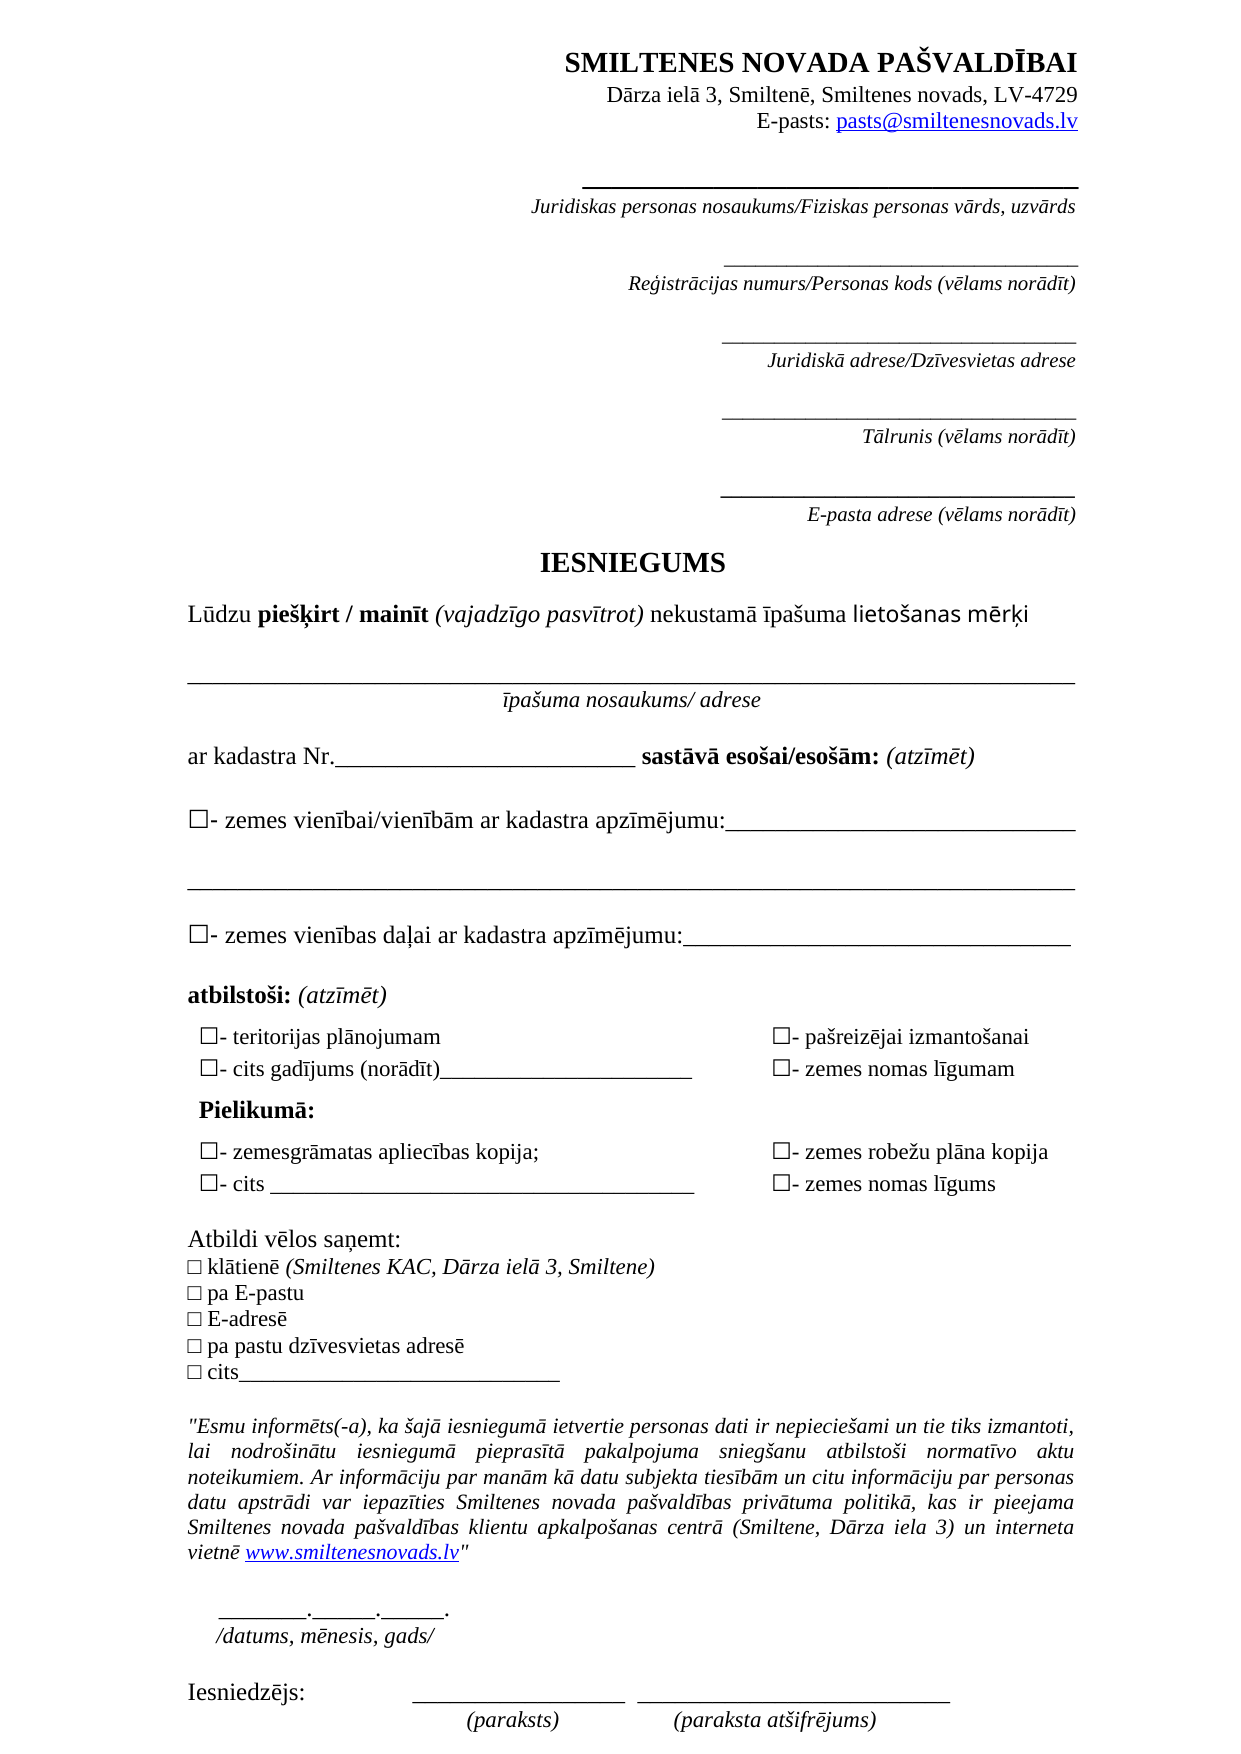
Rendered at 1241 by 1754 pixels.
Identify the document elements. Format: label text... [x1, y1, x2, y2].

text Dārza ielā 3, Smiltenē, Smiltenes novads, LV-4729 [187, 81, 1078, 107]
text ☐- zemes vienības daļai ar kadastra apzīmējumu:_______________________________ [187, 917, 1078, 951]
text ☐- zemes vienībai/vienībām ar kadastra apzīmējumu:____________________________ [187, 801, 1078, 835]
text ar kadastra Nr.________________________ sastāvā esošai/esošām: (atzīmēt) [187, 741, 1078, 770]
text _______________________________________________________________________ [187, 864, 1078, 893]
text □ pa E-pastu [187, 1279, 1078, 1306]
text īpašuma nosaukums/ adrese [187, 686, 1078, 713]
text □ pa pastu dzīvesvietas adresē [187, 1332, 1078, 1358]
text □ cits____________________________ [187, 1358, 1078, 1384]
table_cell ☐- zemesgrāmatas apliecības kopija; ☐- cits _____________________________________ [188, 1124, 760, 1224]
text Atbildi vēlos saņemt: [187, 1224, 1078, 1253]
text __________________________________ [187, 158, 1078, 191]
table_cell ☐- zemes robežu plāna kopija ☐- zemes nomas līgums [760, 1124, 1188, 1224]
text Reģistrācijas numurs/Personas kods (vēlams norādīt) [187, 271, 1078, 295]
text E-pasta adrese (vēlams norādīt) [187, 502, 1078, 526]
text __________________________________ [187, 322, 1078, 346]
text Juridiskas personas nosaukums/Fiziskas personas vārds, uzvārds [187, 194, 1078, 218]
text SMILTENES NOVADA PAŠVALDĪBAI [187, 45, 1078, 78]
text atbilstoši: (atzīmēt) [187, 980, 1078, 1008]
text Iesniedzējs: _________________ _________________________ [187, 1677, 1078, 1706]
text □ E-adresē [187, 1306, 1078, 1332]
text Juridiskā adrese/Dzīvesvietas adrese [187, 347, 1078, 372]
text __________________________________ [187, 245, 1078, 269]
text "Esmu informēts(-a), ka šajā iesniegumā ietvertie personas dati ir nepieciešami un tie tiks izmantoti, lai nodrošinātu iesniegumā pieprasītā pakalpojuma sniegšanu atbilstoši normatīvo aktu noteikumiem. Ar informāciju par manām kā datu subjekta tiesībām un citu informāciju par personas datu apstrādi var iepazīties Smiltenes novada pašvaldības privātuma politikā, kas ir pieejama Smiltenes novada pašvaldības klientu apkalpošanas centrā (Smiltene, Dārza iela 3) un interneta vietnē www.smiltenesnovads.lv" [187, 1413, 1078, 1564]
text /datums, mēnesis, gads/ [187, 1622, 1078, 1648]
text Tālrunis (vēlams norādīt) [187, 424, 1078, 448]
text Lūdzu piešķirt / mainīt (vajadzīgo pasvītrot) nekustamā īpašuma lietošanas mērķi [187, 598, 1078, 629]
text iesniegums [187, 545, 1078, 578]
table_header ☐- pašreizējai izmantošanai ☐- zemes nomas līgumam [760, 1009, 1188, 1123]
table_header ☐- teritorijas plānojumam ☐- cits gadījums (norādīt)______________________ Pielikumā: [188, 1009, 760, 1123]
text _______._____._____. [187, 1593, 1078, 1622]
text (paraksts) (paraksta atšifrējums) [187, 1706, 1078, 1732]
text □ klātienē (Smiltenes KAC, Dārza ielā 3, Smiltene) [187, 1253, 1078, 1279]
text _______________________________________________________________________ [187, 658, 1078, 686]
text __________________________________ [187, 476, 1078, 500]
text __________________________________ [187, 398, 1078, 422]
text E-pasts: pasts@smiltenesnovads.lv [187, 107, 1078, 133]
